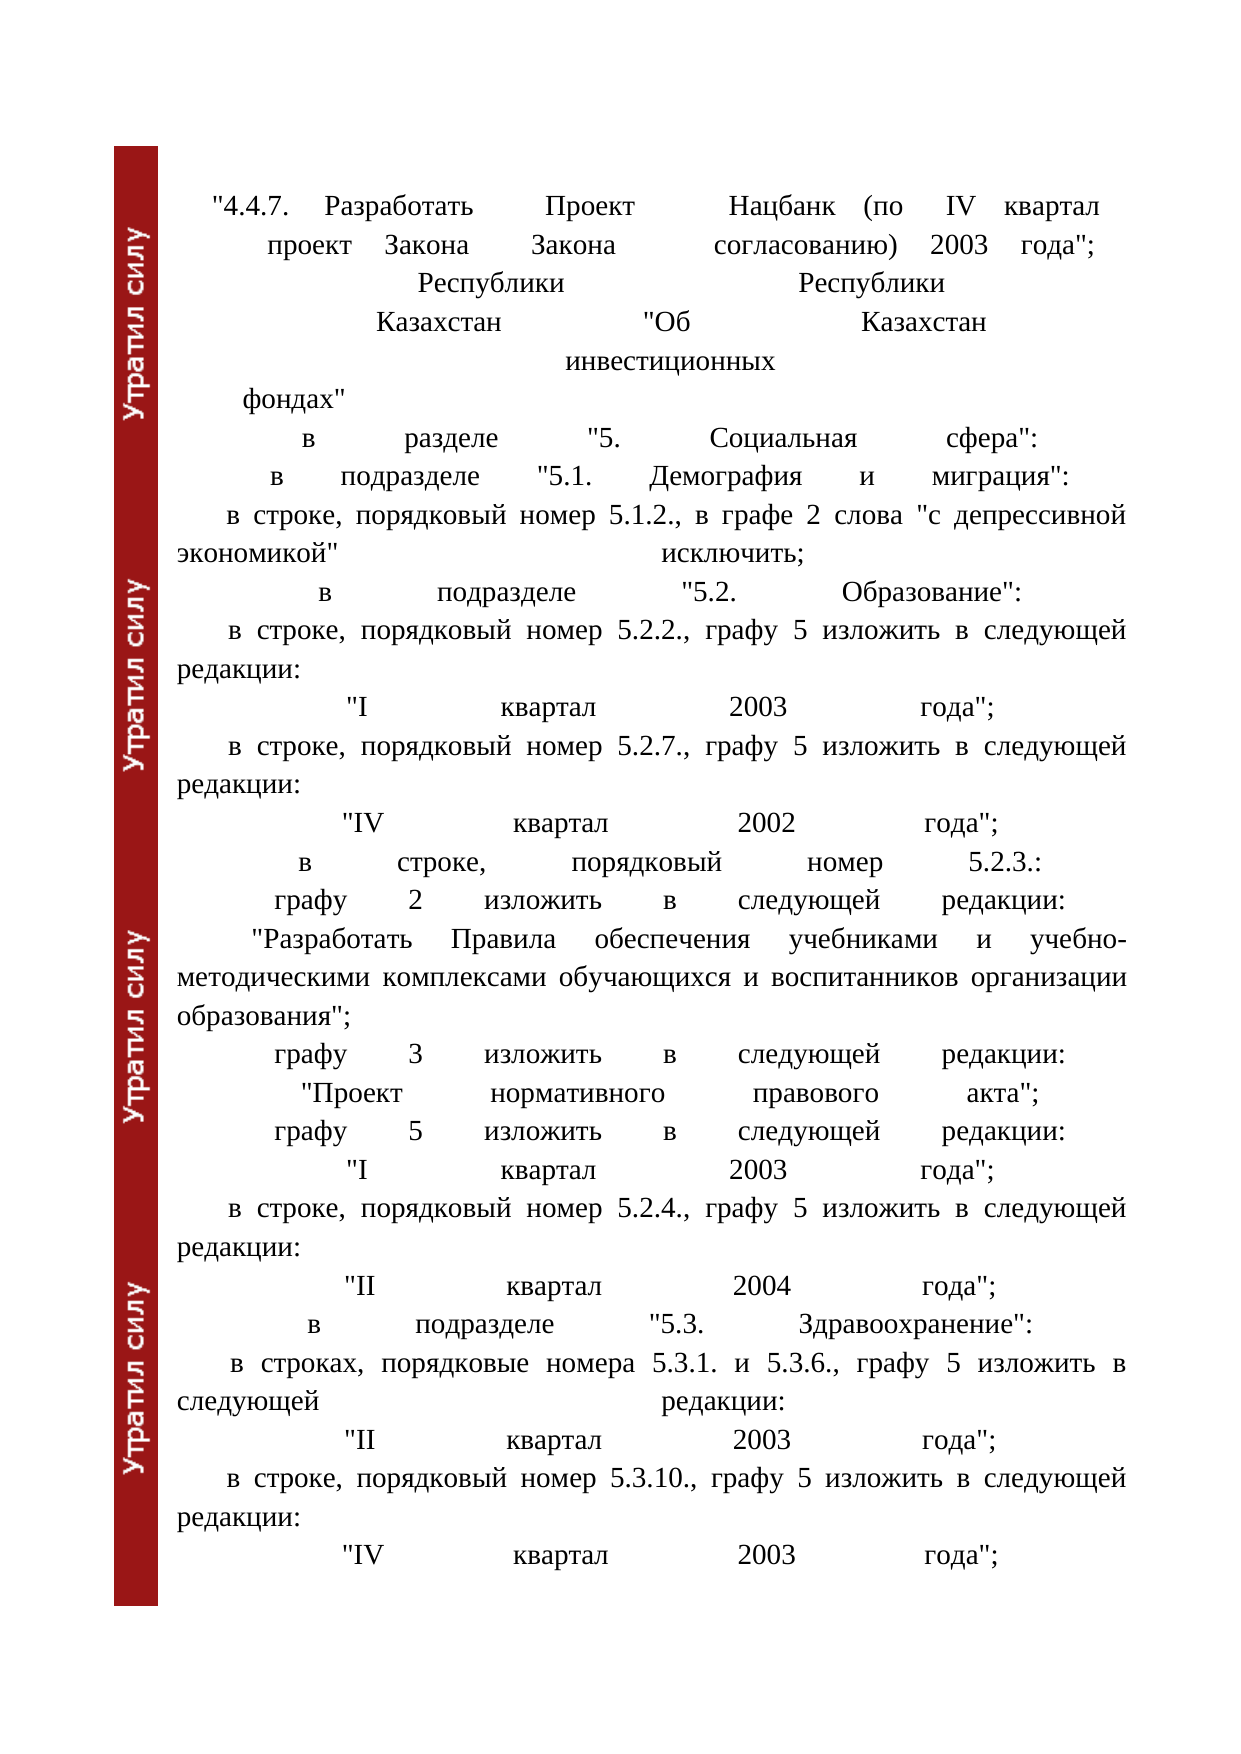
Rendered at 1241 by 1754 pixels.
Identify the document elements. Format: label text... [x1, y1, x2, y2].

picture [114, 146, 158, 150]
picture [114, 1571, 158, 1606]
picture [114, 415, 158, 420]
